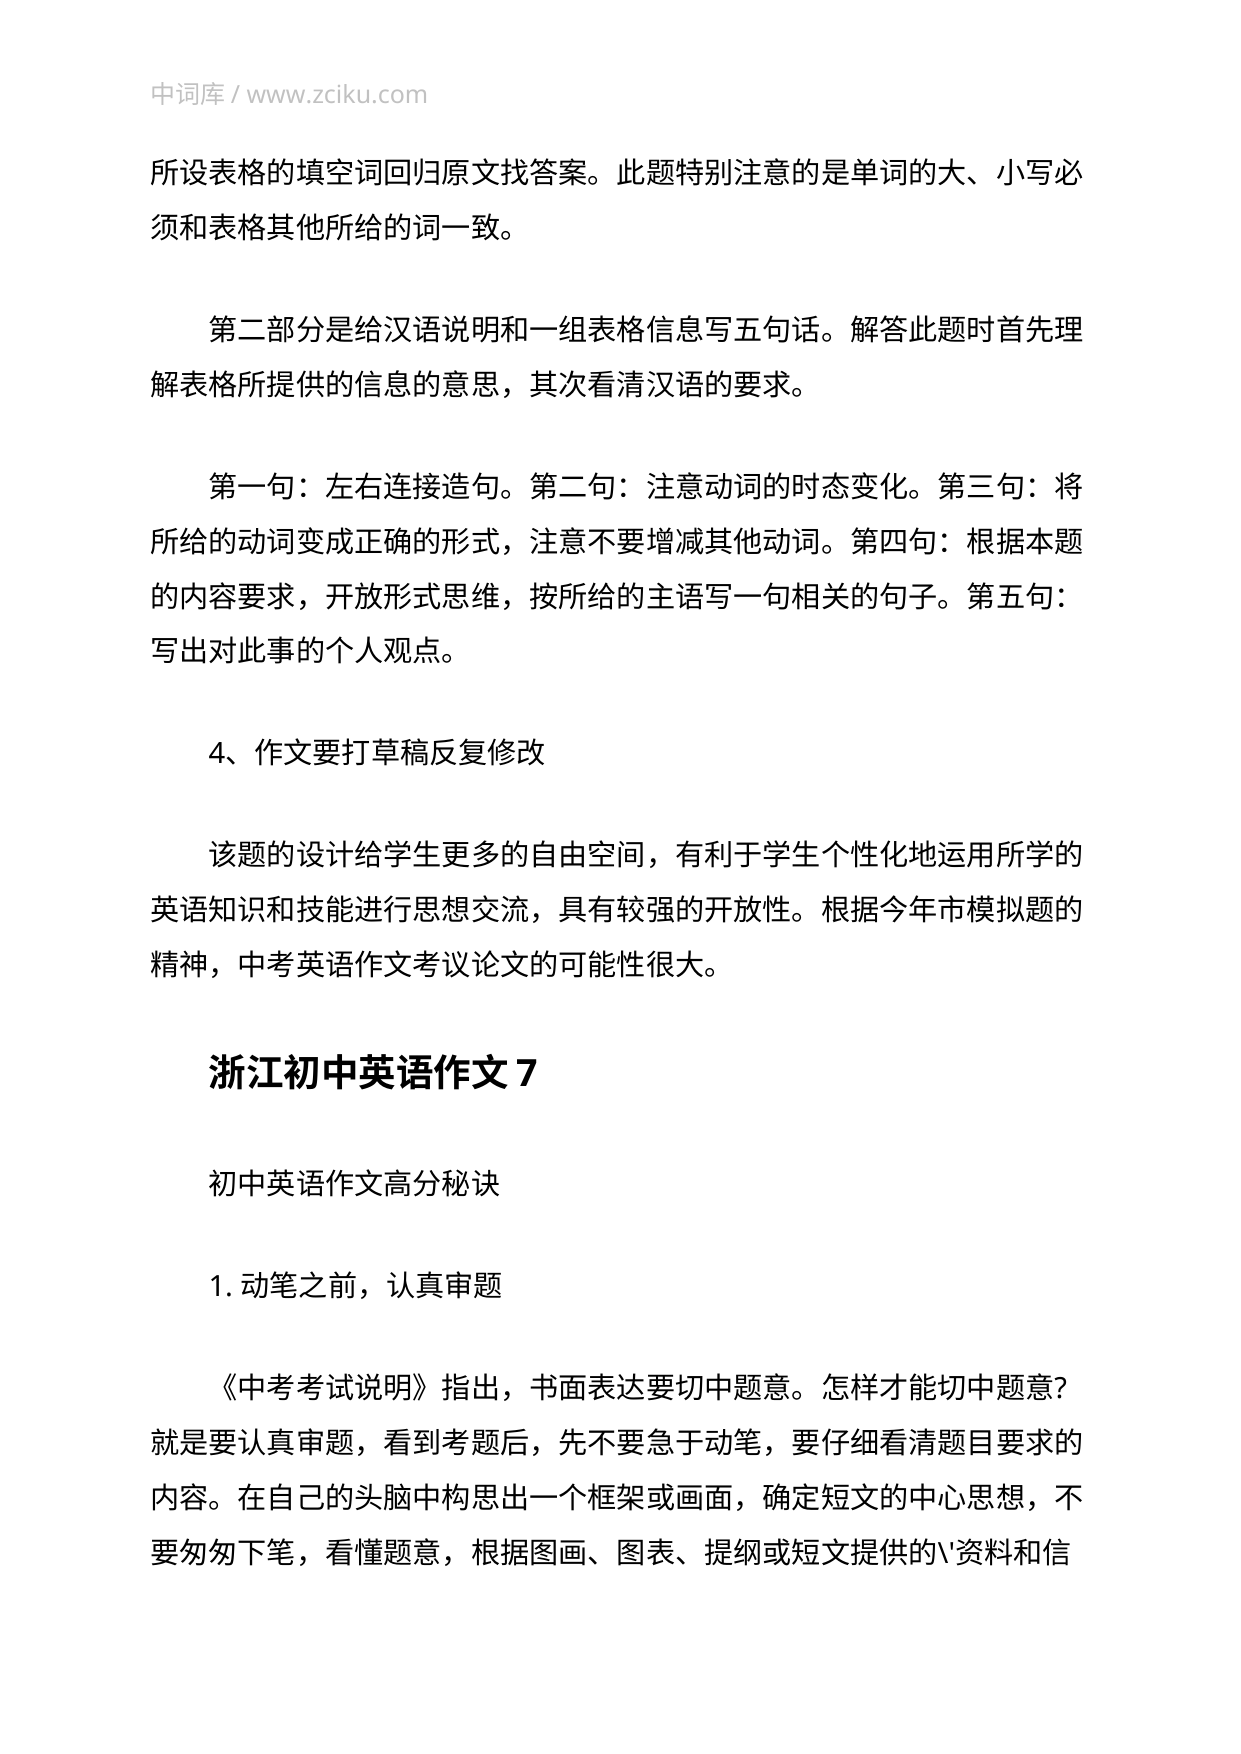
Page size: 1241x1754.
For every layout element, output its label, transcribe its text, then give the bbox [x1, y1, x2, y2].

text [150, 150, 1090, 247]
text 第二部分是给汉语说明和一组表格信息写五句话。解答此题时首先理解表格所提供的信息的意思，其次看清汉语的要求。 [150, 307, 1090, 404]
text 第一句：左右连接造句。第二句：注意动词的时态变化。第三句：将所给的动词变成正确的形式，注意不要增减其他动词。第四句：根据本题的内容要求，开放形式思维，按所给的主语写一句相关的句子。第五句：写出对此事的个人观点。 [150, 463, 1090, 670]
text 初中英语作文高分秘诀 [150, 1161, 1090, 1203]
text 该题的设计给学生更多的自由空间，有利于学生个性化地运用所学的英语知识和技能进行思想交流，具有较强的开放性。根据今年市模拟题的精神，中考英语作文考议论文的可能性很大。 [150, 832, 1090, 984]
text 1. 动笔之前，认真审题 [150, 1263, 1090, 1305]
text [150, 1365, 1090, 1572]
text 4、作文要打草稿反复修改 [150, 730, 1090, 772]
text 浙江初中英语作文7 [150, 1043, 1090, 1098]
